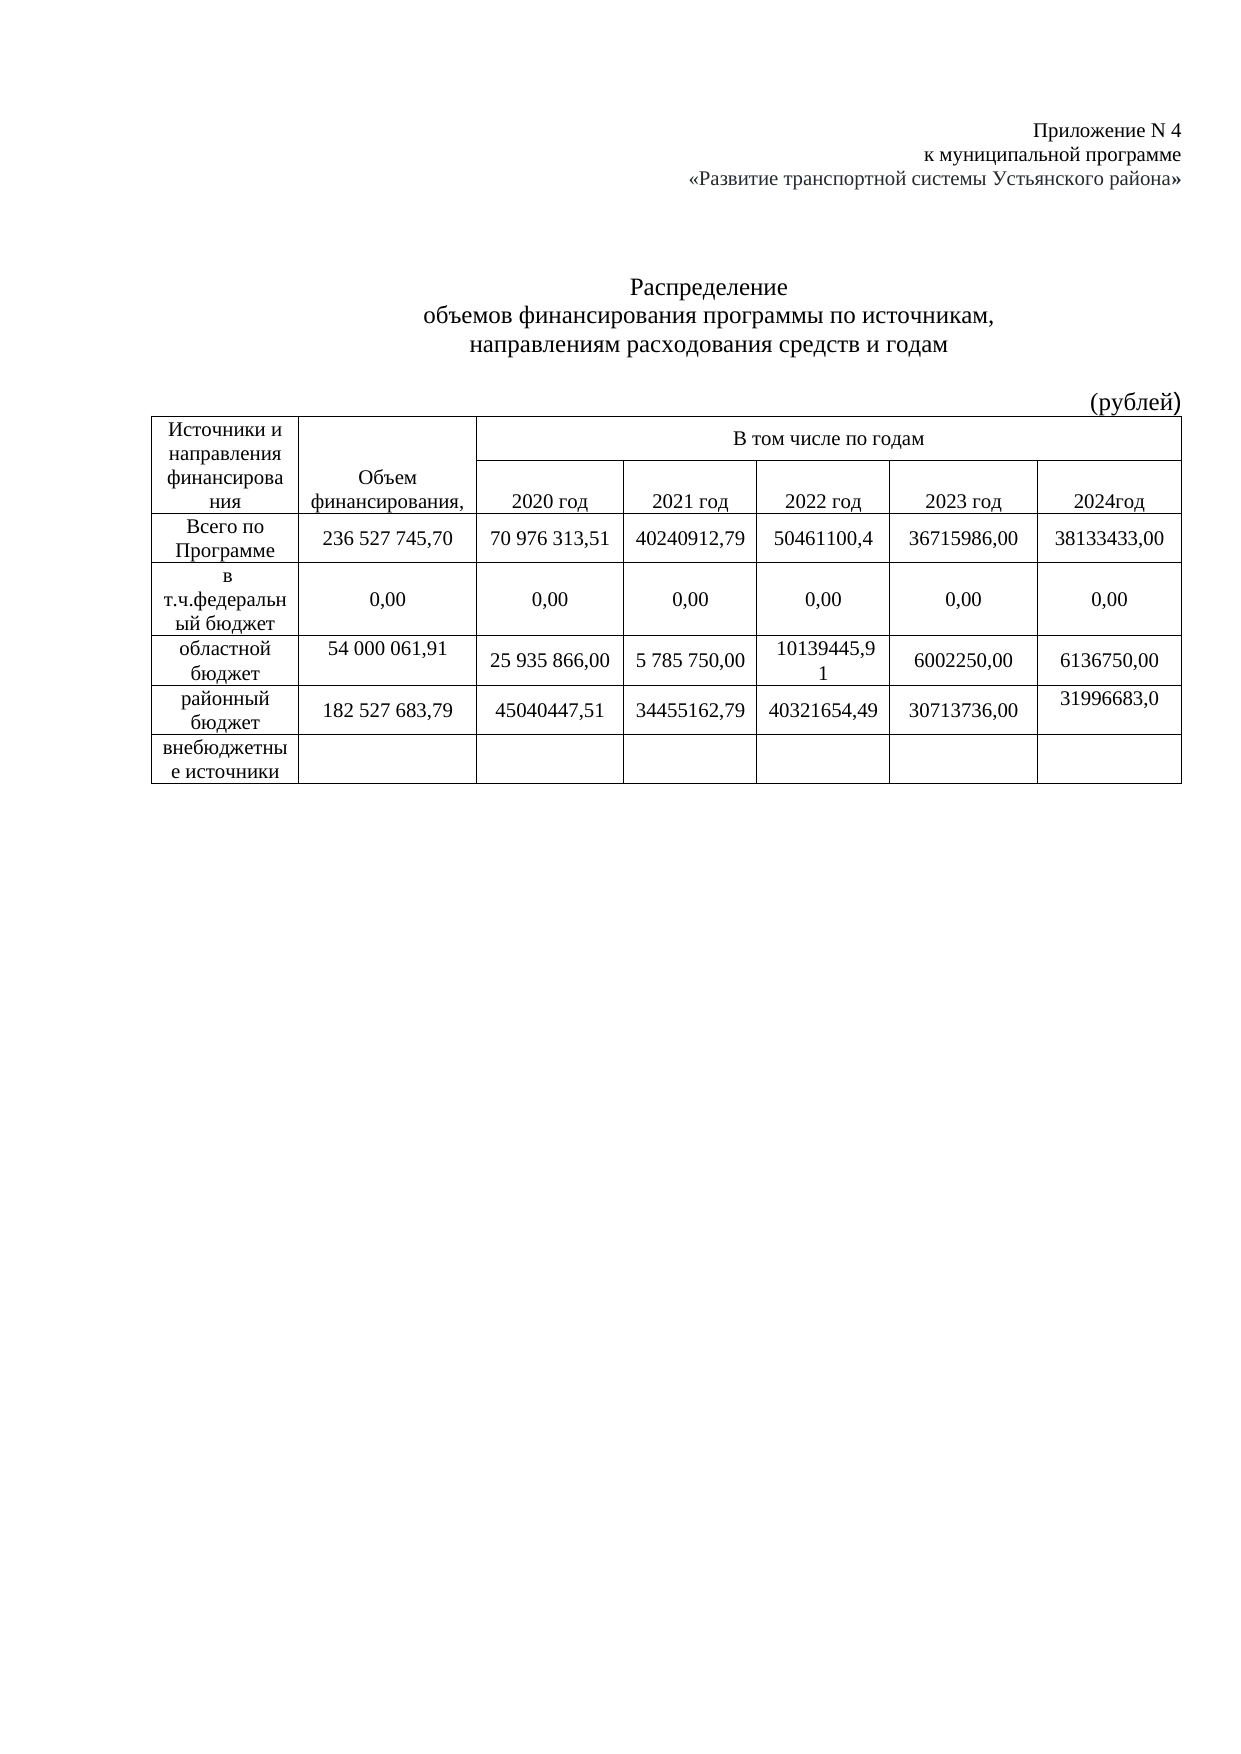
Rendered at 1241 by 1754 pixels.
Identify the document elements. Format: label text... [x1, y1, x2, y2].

text Распределение [236, 272, 1181, 301]
table_cell Всего по Программе [152, 514, 298, 562]
text объемов финансирования программы по источникам, [236, 301, 1181, 329]
table_cell областной бюджет [152, 636, 298, 684]
table_cell 34455162,79 [624, 686, 756, 734]
table_cell 31996683,0 [1038, 686, 1181, 734]
table_cell внебюджетные источники [152, 735, 298, 783]
text «Развитие транспортной системы Устьянского района» [177, 166, 1181, 190]
table_cell 30713736,00 [890, 686, 1037, 734]
table_cell районный бюджет [152, 686, 298, 734]
table_cell 2022 год [757, 461, 889, 513]
table_cell 70 976 313,51 [477, 514, 623, 562]
table_cell 25 935 866,00 [477, 636, 623, 684]
table_cell 236 527 745,70 [299, 514, 476, 562]
text (рублей) [177, 387, 1181, 416]
table_cell 0,00 [299, 563, 476, 635]
table_cell 2020 год [477, 461, 623, 513]
text к муниципальной программе [177, 142, 1181, 166]
table_cell 5 785 750,00 [624, 636, 756, 684]
table_cell [1038, 735, 1181, 783]
table_cell [890, 735, 1037, 783]
table_header Источники и направления финансирования [152, 417, 298, 513]
table_cell 54 000 061,91 [299, 636, 476, 684]
table_cell 0,00 [624, 563, 756, 635]
table_cell 2021 год [624, 461, 756, 513]
table_cell 36715986,00 [890, 514, 1037, 562]
table_cell 38133433,00 [1038, 514, 1181, 562]
table_header Объем финансирования, [299, 417, 476, 513]
table_cell [477, 735, 623, 783]
table_cell 6136750,00 [1038, 636, 1181, 684]
table_cell в т.ч.федеральный бюджет [152, 563, 298, 635]
table_cell 10139445,91 [757, 636, 889, 684]
table_cell 6002250,00 [890, 636, 1037, 684]
table_cell [624, 735, 756, 783]
table_cell 45040447,51 [477, 686, 623, 734]
table_cell 0,00 [1038, 563, 1181, 635]
table_header В том числе по годам [477, 417, 1181, 460]
table_cell 0,00 [757, 563, 889, 635]
table_cell 40240912,79 [624, 514, 756, 562]
table_cell 50461100,4 [757, 514, 889, 562]
table_cell 2024год [1038, 461, 1181, 513]
text направлениям расходования средств и годам [236, 329, 1181, 358]
table_cell 0,00 [477, 563, 623, 635]
table_cell 40321654,49 [757, 686, 889, 734]
table_cell 2023 год [890, 461, 1037, 513]
table_cell [757, 735, 889, 783]
table_cell 0,00 [890, 563, 1037, 635]
table_cell [299, 735, 476, 783]
text Приложение N 4 [177, 118, 1181, 142]
table_cell 182 527 683,79 [299, 686, 476, 734]
